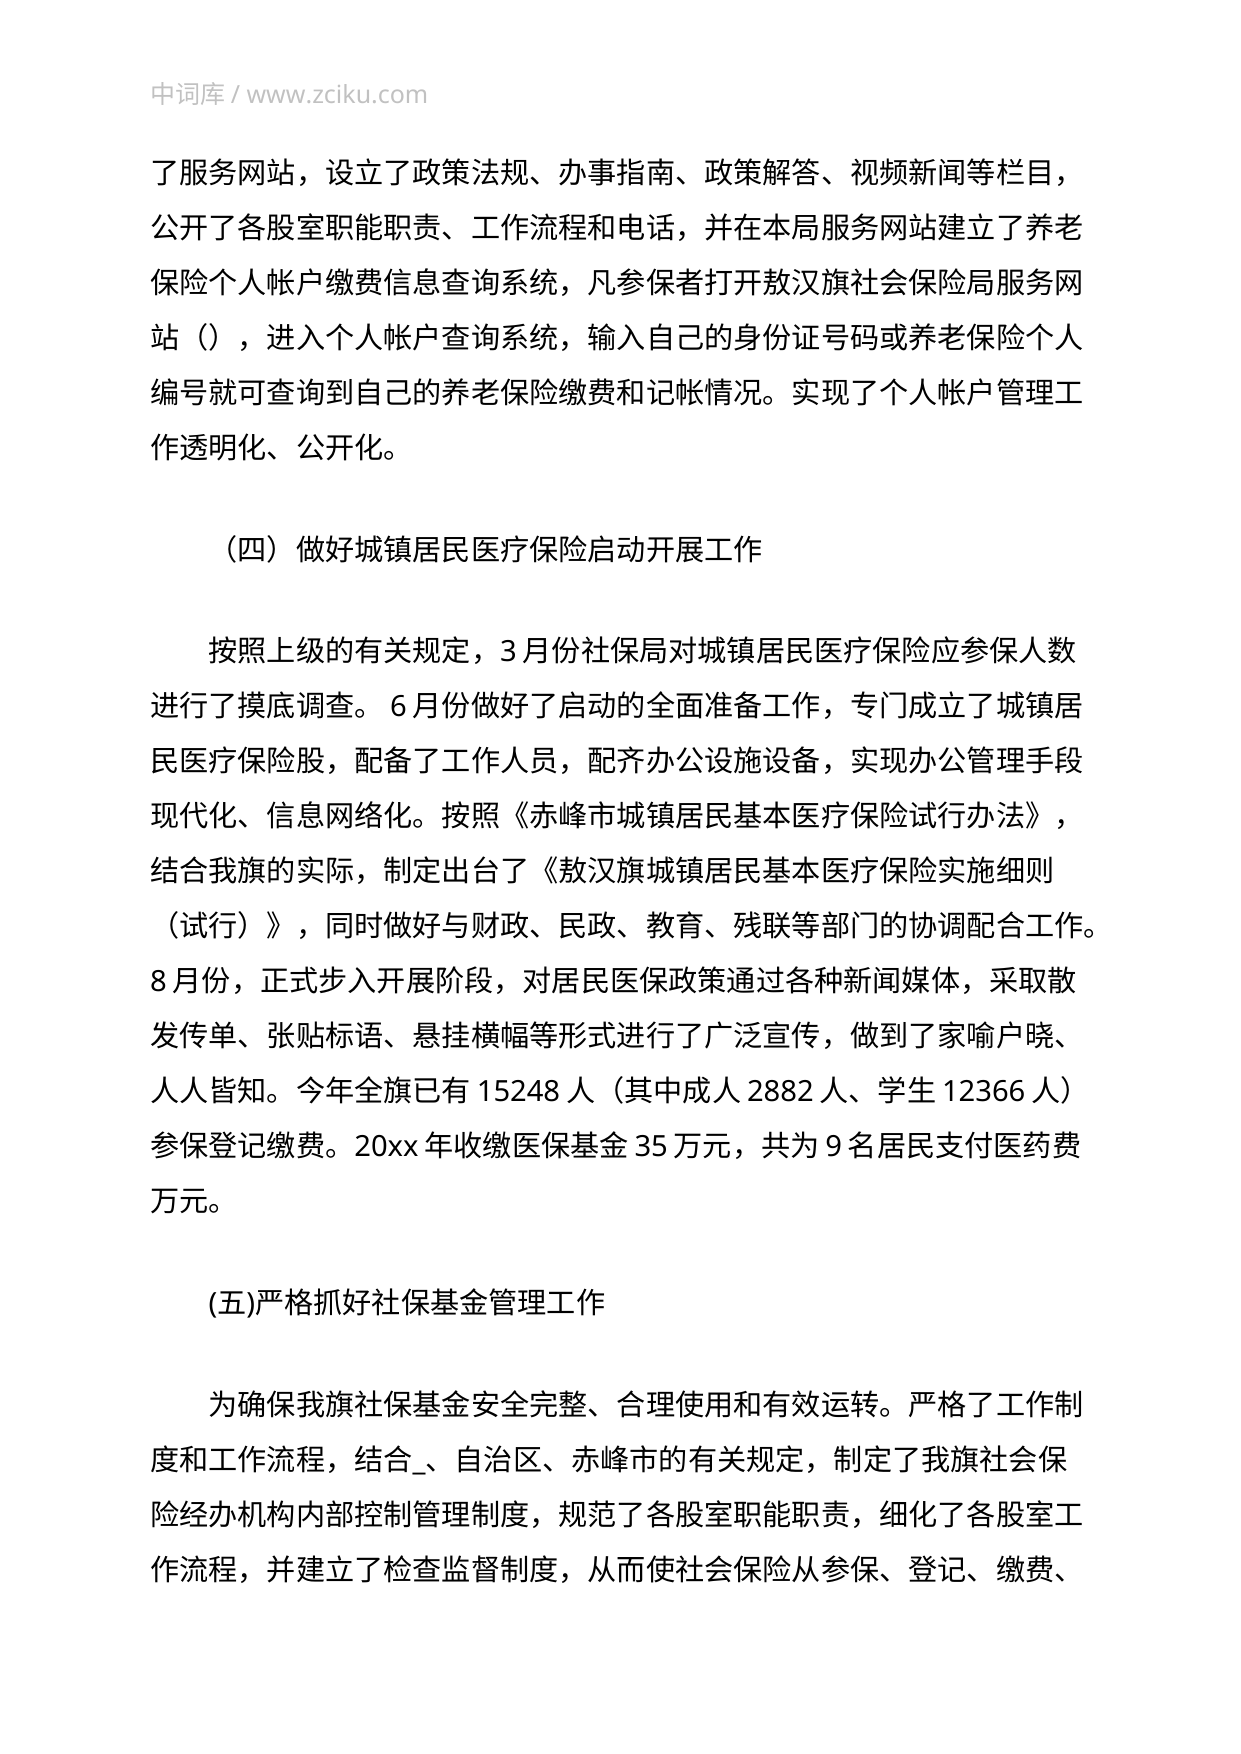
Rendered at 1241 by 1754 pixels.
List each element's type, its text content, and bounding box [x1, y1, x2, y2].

text (五)严格抓好社保基金管理工作 [150, 1279, 1090, 1322]
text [150, 1381, 1090, 1588]
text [150, 150, 1090, 467]
text 按照上级的有关规定，3月份社保局对城镇居民医疗保险应参保人数进行了摸底调查。 6月份做好了启动的全面准备工作，专门成立了城镇居民医疗保险股，配备了工作人员，配齐办公设施设备，实现办公管理手段现代化、信息网络化。按照《赤峰市城镇居民基本医疗保险试行办法》，结合我旗的实际，制定出台了《敖汉旗城镇居民基本医疗保险实施细则（试行）》，同时做好与财政、民政、教育、残联等部门的协调配合工作。8月份，正式步入开展阶段，对居民医保政策通过各种新闻媒体，采取散发传单、张贴标语、悬挂横幅等形式进行了广泛宣传，做到了家喻户晓、人人皆知。今年全旗已有15248人（其中成人2882人、学生12366人）参保登记缴费。20xx年收缴医保基金35万元，共为9名居民支付医药费万元。 [150, 628, 1090, 1220]
text （四）做好城镇居民医疗保险启动开展工作 [150, 526, 1090, 568]
